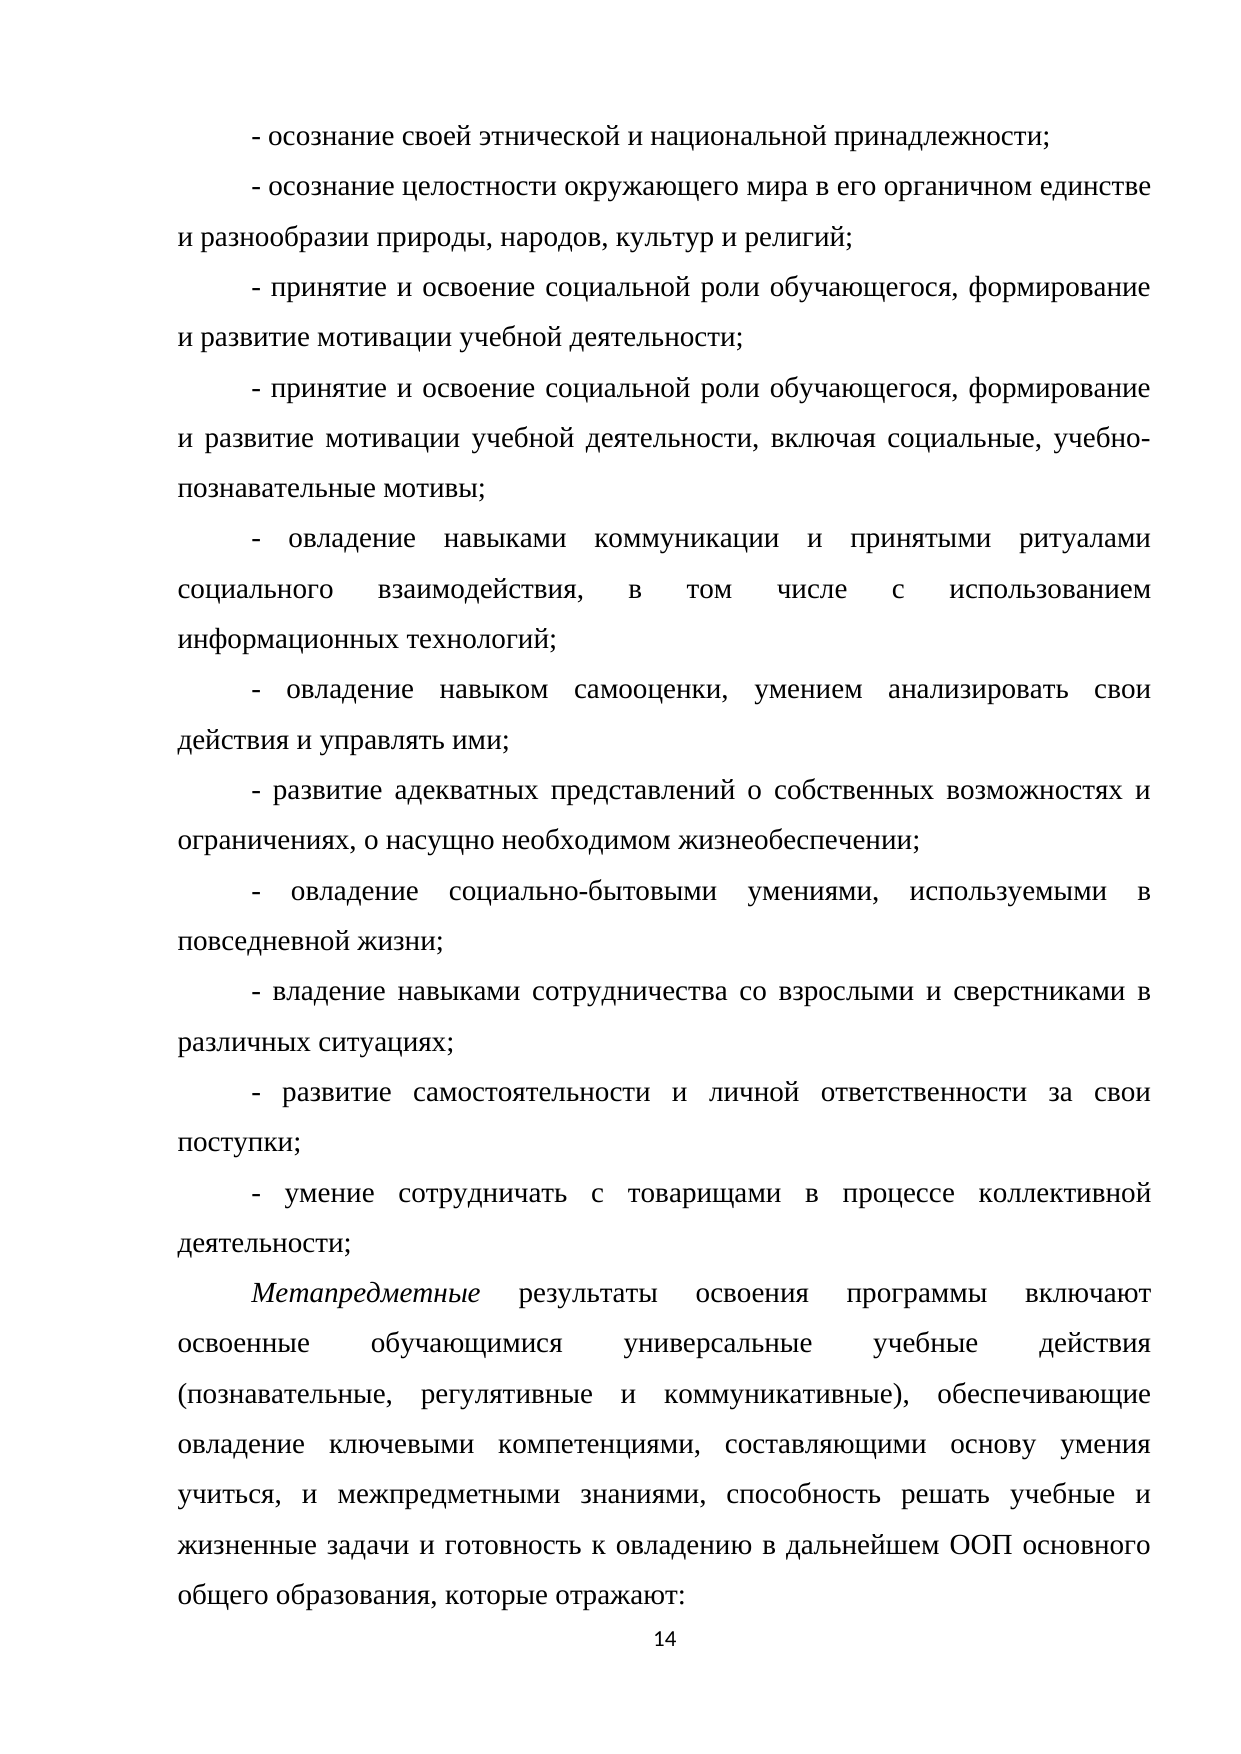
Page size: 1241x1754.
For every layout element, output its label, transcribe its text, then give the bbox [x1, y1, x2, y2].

text - принятие и освоение социальной роли обучающегося, формирование и развитие мотивации учебной деятельности; [177, 269, 1152, 353]
text - овладение социально-бытовыми умениями, используемыми в повседневной жизни; [177, 873, 1152, 957]
text - развитие самостоятельности и личной ответственности за свои поступки; [177, 1074, 1152, 1158]
text - осознание своей этнической и национальной принадлежности; [177, 118, 1152, 152]
text - осознание целостности окружающего мира в его органичном единстве и разнообразии природы, народов, культур и религий; [177, 168, 1152, 252]
text - принятие и освоение социальной роли обучающегося, формирование и развитие мотивации учебной деятельности, включая социальные, учебно-познавательные мотивы; [177, 370, 1152, 504]
text - развитие адекватных представлений о собственных возможностях и ограничениях, о насущно необходимом жизнеобеспечении; [177, 772, 1152, 856]
text - умение сотрудничать с товарищами в процессе коллективной деятельности; [177, 1175, 1152, 1258]
text Метапредметные результаты освоения программы включают освоенные обучающимися универсальные учебные действия (познавательные, регулятивные и коммуникативные), обеспечивающие овладение ключевыми компетенциями, составляющими основу умения учиться, и межпредметными знаниями, способность решать учебные и жизненные задачи и готовность к овладению в дальнейшем ООП основного общего образования, которые отражают: [177, 1275, 1152, 1611]
text - овладение навыками коммуникации и принятыми ритуалами социального взаимодействия, в том числе с использованием информационных технологий; [177, 521, 1152, 655]
text - владение навыками сотрудничества со взрослыми и сверстниками в различных ситуациях; [177, 973, 1152, 1057]
text - овладение навыком самооценки, умением анализировать свои действия и управлять ими; [177, 672, 1152, 755]
